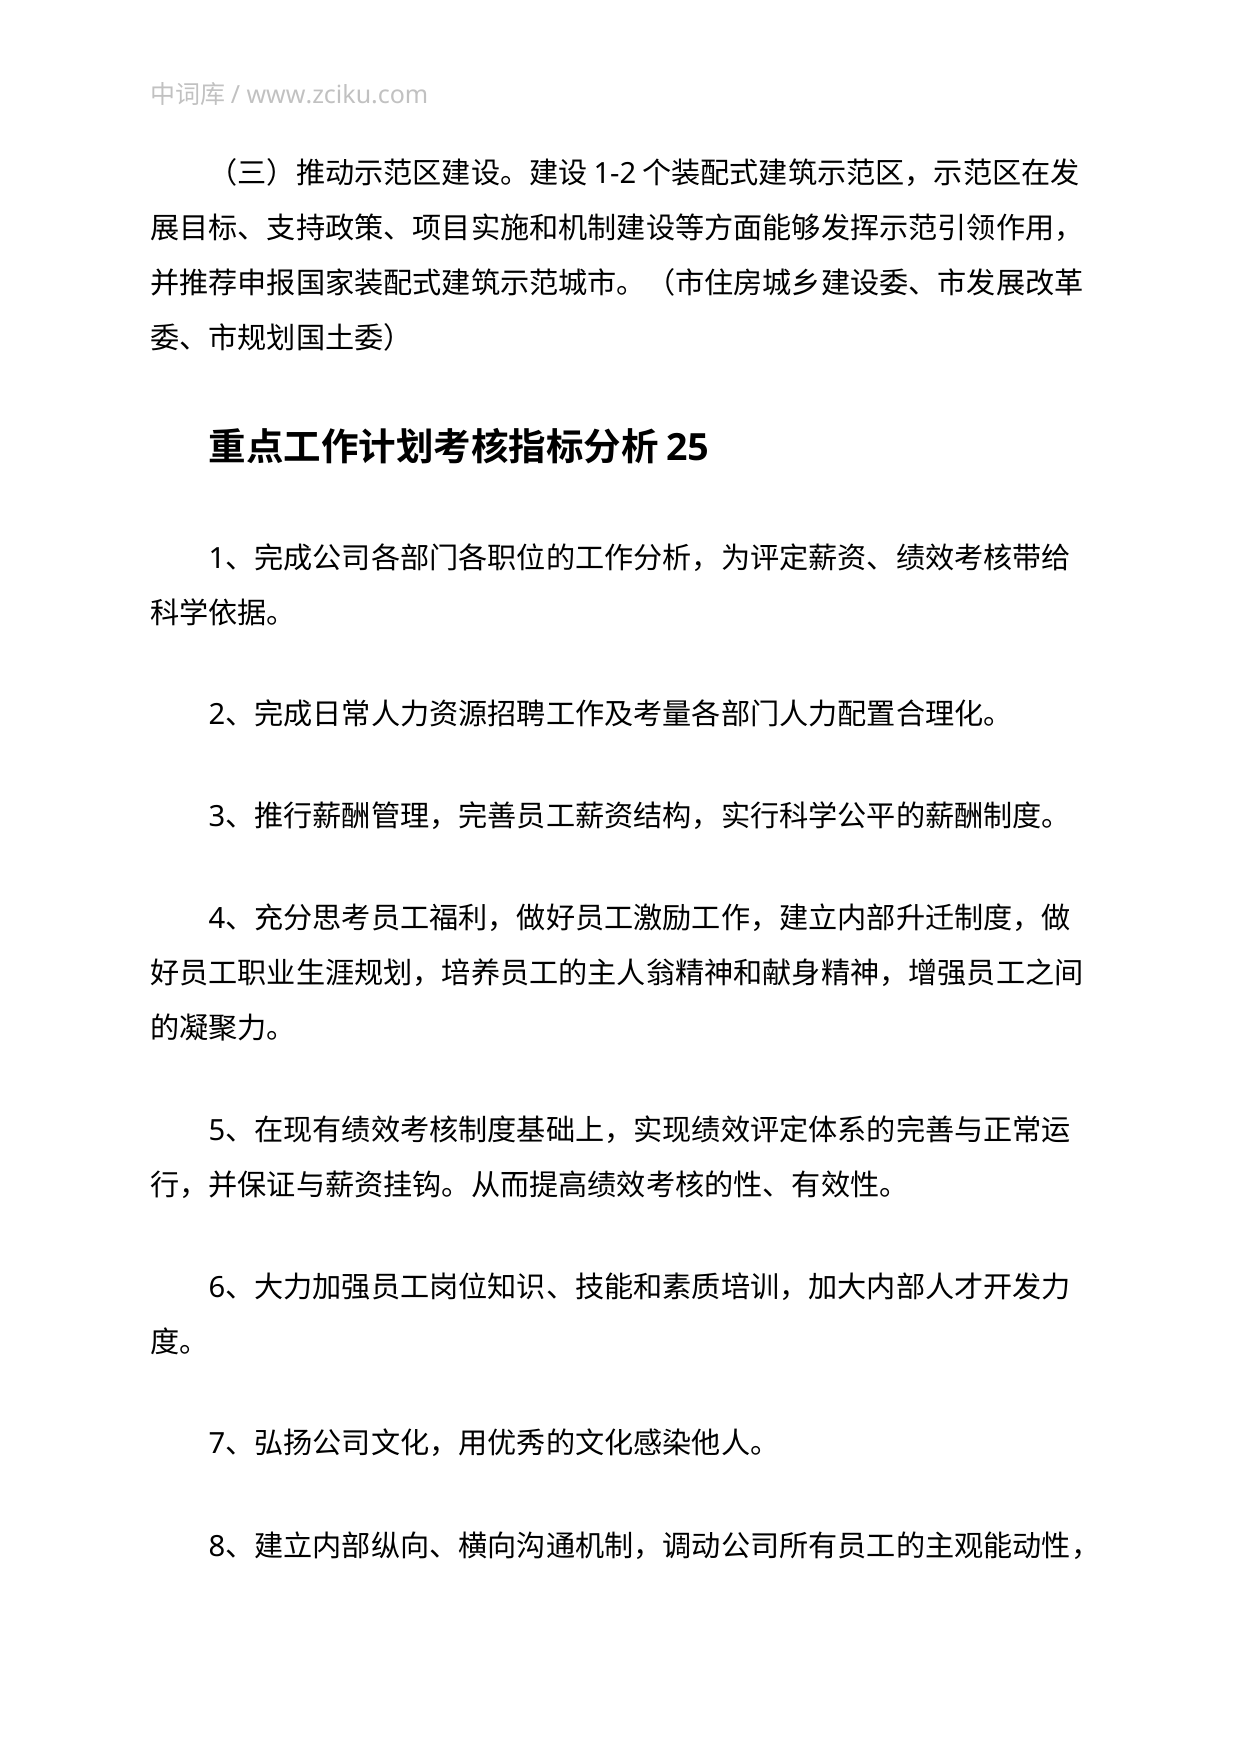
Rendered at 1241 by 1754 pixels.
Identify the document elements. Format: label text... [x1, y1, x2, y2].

text 5、在现有绩效考核制度基础上，实现绩效评定体系的完善与正常运行，并保证与薪资挂钩。从而提高绩效考核的性、有效性。 [150, 1107, 1090, 1204]
text 重点工作计划考核指标分析25 [150, 417, 1090, 471]
text 3、推行薪酬管理，完善员工薪资结构，实行科学公平的薪酬制度。 [150, 793, 1090, 835]
text 7、弘扬公司文化，用优秀的文化感染他人。 [150, 1420, 1090, 1462]
text 2、完成日常人力资源招聘工作及考量各部门人力配置合理化。 [150, 691, 1090, 733]
text 4、充分思考员工福利，做好员工激励工作，建立内部升迁制度，做好员工职业生涯规划，培养员工的主人翁精神和献身精神，增强员工之间的凝聚力。 [150, 895, 1090, 1047]
text 6、大力加强员工岗位知识、技能和素质培训，加大内部人才开发力度。 [150, 1263, 1090, 1361]
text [150, 1522, 1090, 1564]
text 1、完成公司各部门各职位的工作分析，为评定薪资、绩效考核带给科学依据。 [150, 534, 1090, 631]
text （三）推动示范区建设。建设1-2个装配式建筑示范区，示范区在发展目标、支持政策、项目实施和机制建设等方面能够发挥示范引领作用，并推荐申报国家装配式建筑示范城市。（市住房城乡建设委、市发展改革委、市规划国土委） [150, 150, 1090, 357]
